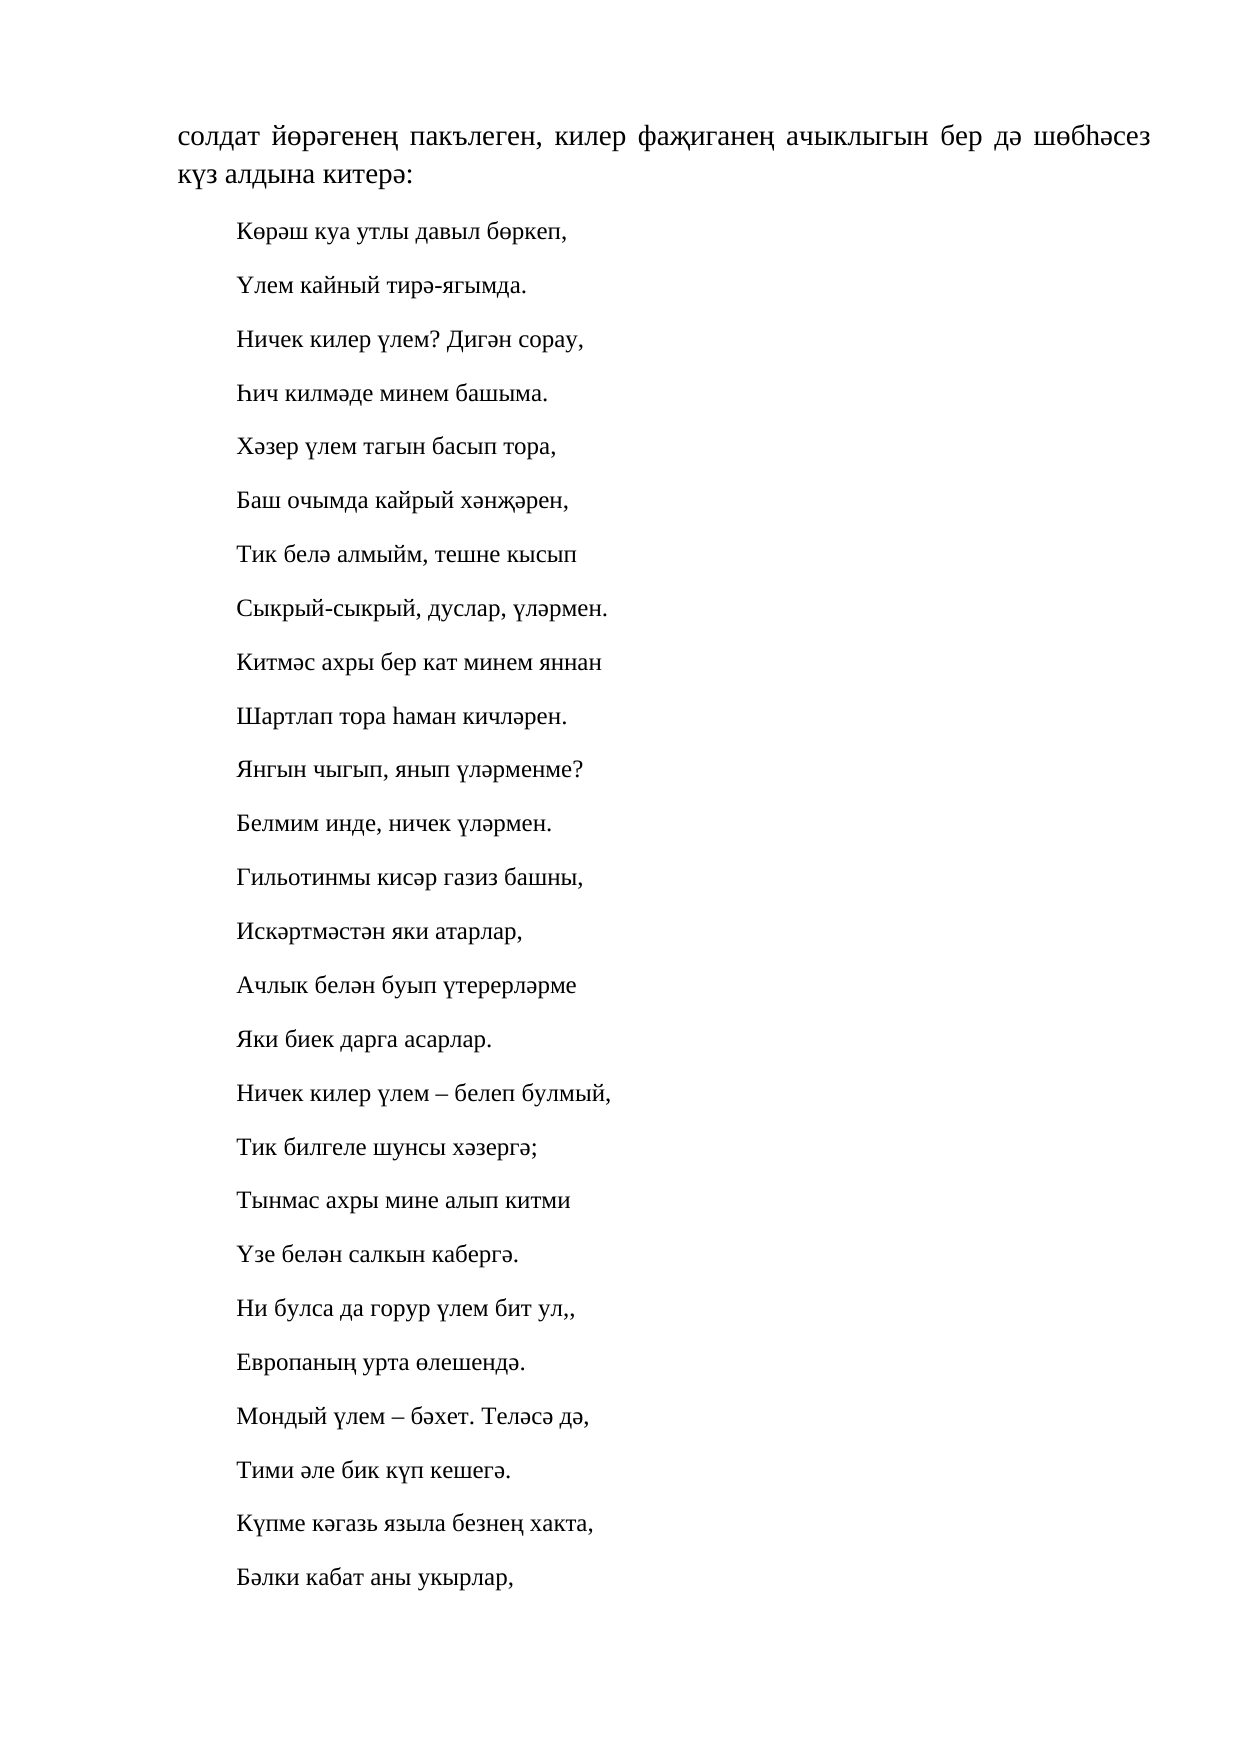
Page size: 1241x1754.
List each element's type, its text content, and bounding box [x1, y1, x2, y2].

text Көрәш куа утлы давыл бөркеп, [177, 216, 1152, 245]
text Ничек килер үлем? Дигән сорау, [177, 324, 1152, 352]
text Тынмас ахры мине алып китми [177, 1185, 1152, 1214]
text Янгын чыгып, янып үләрменме? [177, 754, 1152, 783]
text Ачлык белән буып үтерерләрме [177, 970, 1152, 999]
text Ничек килер үлем – белеп булмый, [177, 1078, 1152, 1106]
text Мондый үлем – бәхет. Теләсә дә, [177, 1401, 1152, 1429]
text Һич килмәде минем башыма. [177, 378, 1152, 406]
text Сыкрый-сыкрый, дуслар, үләрмен. [177, 593, 1152, 622]
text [177, 118, 1152, 190]
text Үзе белән салкын кабергә. [177, 1239, 1152, 1268]
text Гильотинмы кисәр газиз башны, [177, 862, 1152, 891]
text Китмәс ахры бер кат минем яннан [177, 647, 1152, 676]
text Күпме кәгазь языла безнең хакта, [177, 1508, 1152, 1537]
text Шартлап тора һаман кичләрен. [177, 701, 1152, 729]
text Ни булса да горур үлем бит ул,, [177, 1293, 1152, 1322]
text Үлем кайный тирә-ягымда. [177, 270, 1152, 299]
text Тими әле бик күп кешегә. [177, 1455, 1152, 1483]
text Тик белә алмыйм, тешне кысып [177, 539, 1152, 568]
text Тик билгеле шунсы хәзергә; [177, 1132, 1152, 1160]
text Европаның урта өлешендә. [177, 1347, 1152, 1376]
text Искәртмәстән яки атарлар, [177, 916, 1152, 945]
text Белмим инде, ничек үләрмен. [177, 808, 1152, 837]
text Баш очымда кайрый хәнҗәрен, [177, 485, 1152, 514]
text Яки биек дарга асарлар. [177, 1024, 1152, 1053]
text Бәлки кабат аны укырлар, [177, 1562, 1152, 1591]
text Хәзер үлем тагын басып тора, [177, 431, 1152, 460]
